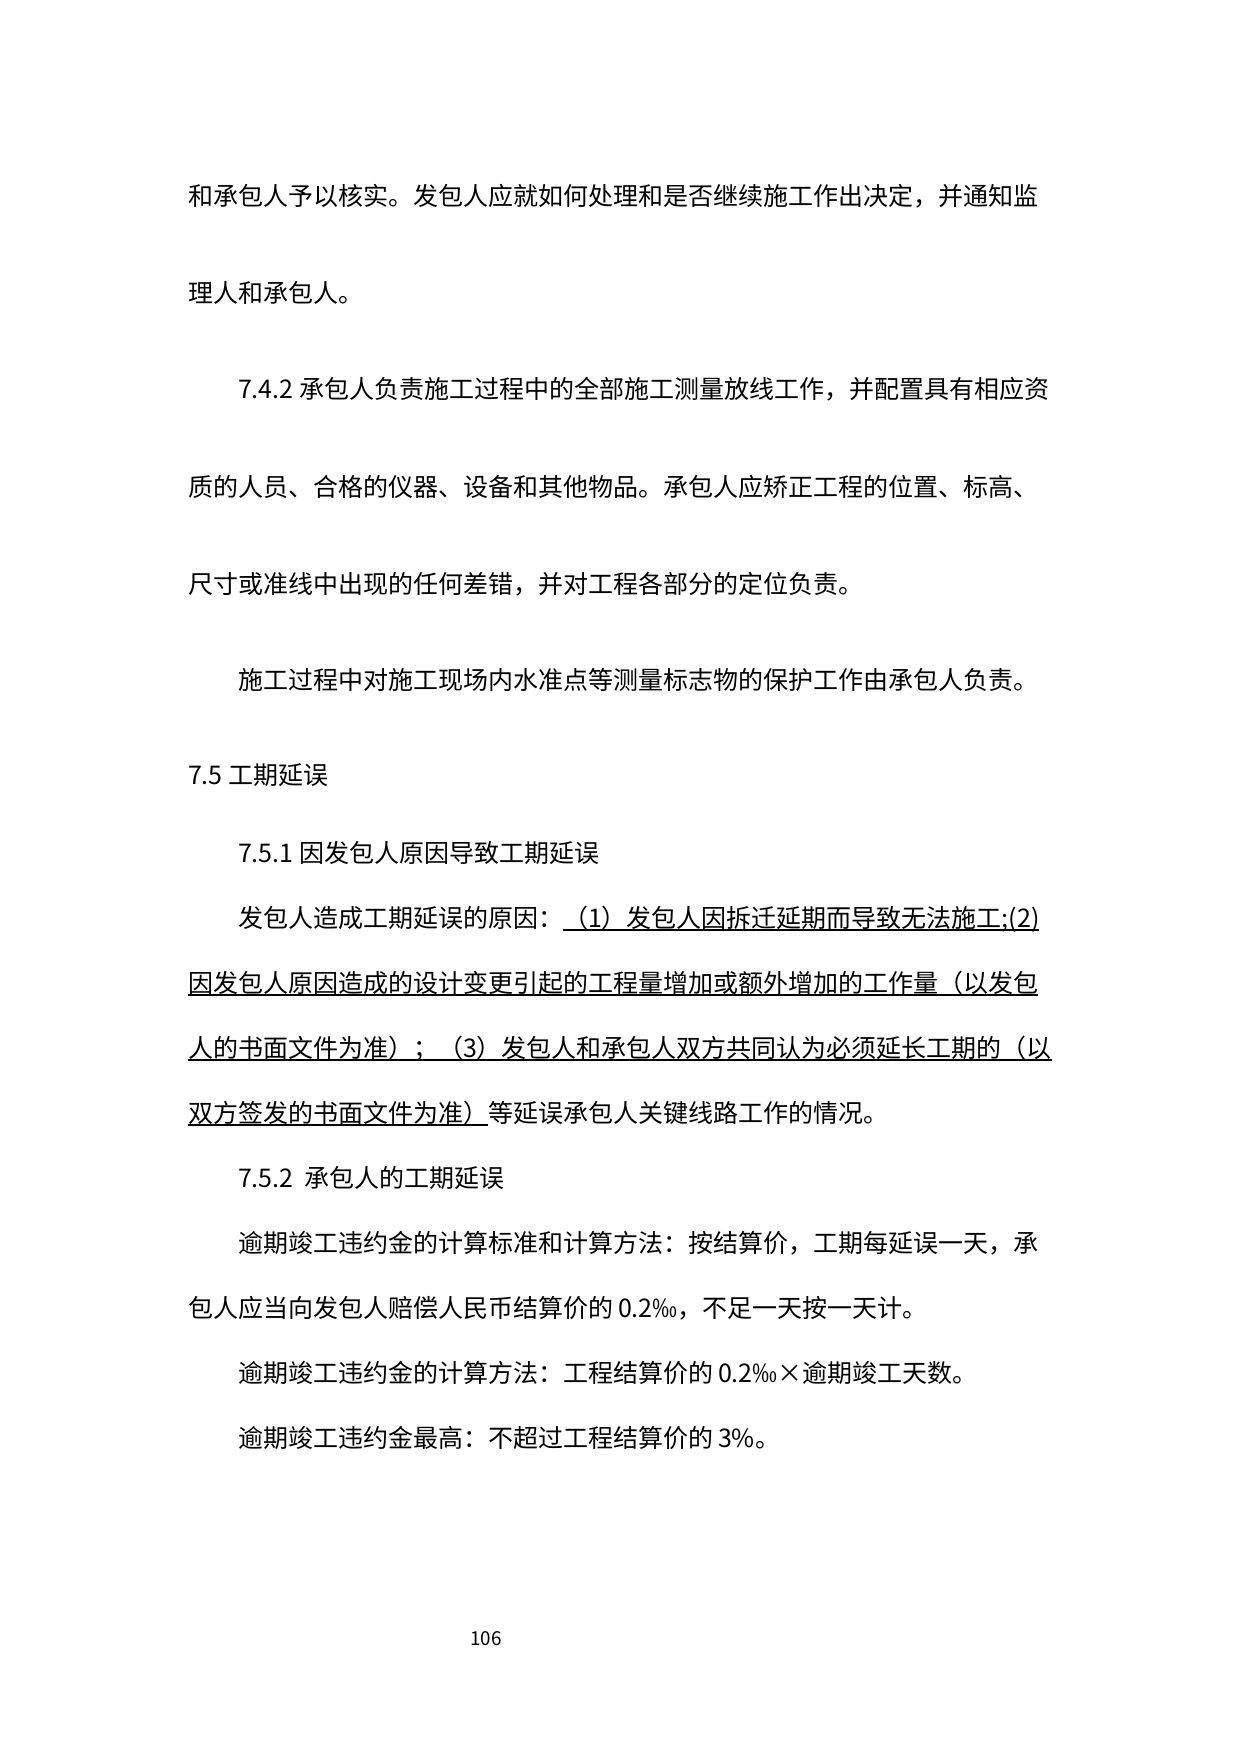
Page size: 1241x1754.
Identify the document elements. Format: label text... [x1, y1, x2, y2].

text 7.5.1 因发包人原因导致工期延误 [188, 819, 1052, 884]
text 7.4.2 承包人负责施工过程中的全部施工测量放线工作，并配置具有相应资质的人员、合格的仪器、设备和其他物品。承包人应矫正工程的位置、标高、尺寸或准线中出现的任何差错，并对工程各部分的定位负责。 [188, 355, 1052, 615]
text 7.5.2 承包人的工期延误 [188, 1144, 1052, 1209]
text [188, 162, 1052, 324]
text 发包人造成工期延误的原因：（1）发包人因拆迁延期而导致无法施工;(2)因发包人原因造成的设计变更引起的工程量增加或额外增加的工作量（以发包人的书面文件为准）；（3）发包人和承包人双方共同认为必须延长工期的（以双方签发的书面文件为准）等延误承包人关键线路工作的情况。 [188, 884, 1052, 1059]
text 逾期竣工违约金的计算方法：工程结算价的0.2‰×逾期竣工天数。 [188, 1339, 1052, 1404]
text 施工过程中对施工现场内水准点等测量标志物的保护工作由承包人负责。 [188, 646, 1052, 711]
text 逾期竣工违约金最高：不超过工程结算价的3%。 [188, 1404, 1052, 1469]
text 发包人造成工期延误的原因：（1）发包人因拆迁延期而导致无法施工;(2)因发包人原因造成的设计变更引起的工程量增加或额外增加的工作量（以发包人的书面文件为准）；（3）发包人和承包人双方共同认为必须延长工期的（以双方签发的书面文件为准）等延误承包人关键线路工作的情况。 [188, 1061, 1052, 1144]
text 逾期竣工违约金的计算标准和计算方法：按结算价，工期每延误一天，承包人应当向发包人赔偿人民币结算价的0.2‰，不足一天按一天计。 [188, 1209, 1052, 1339]
text 7.5 工期延误 [188, 741, 1052, 806]
